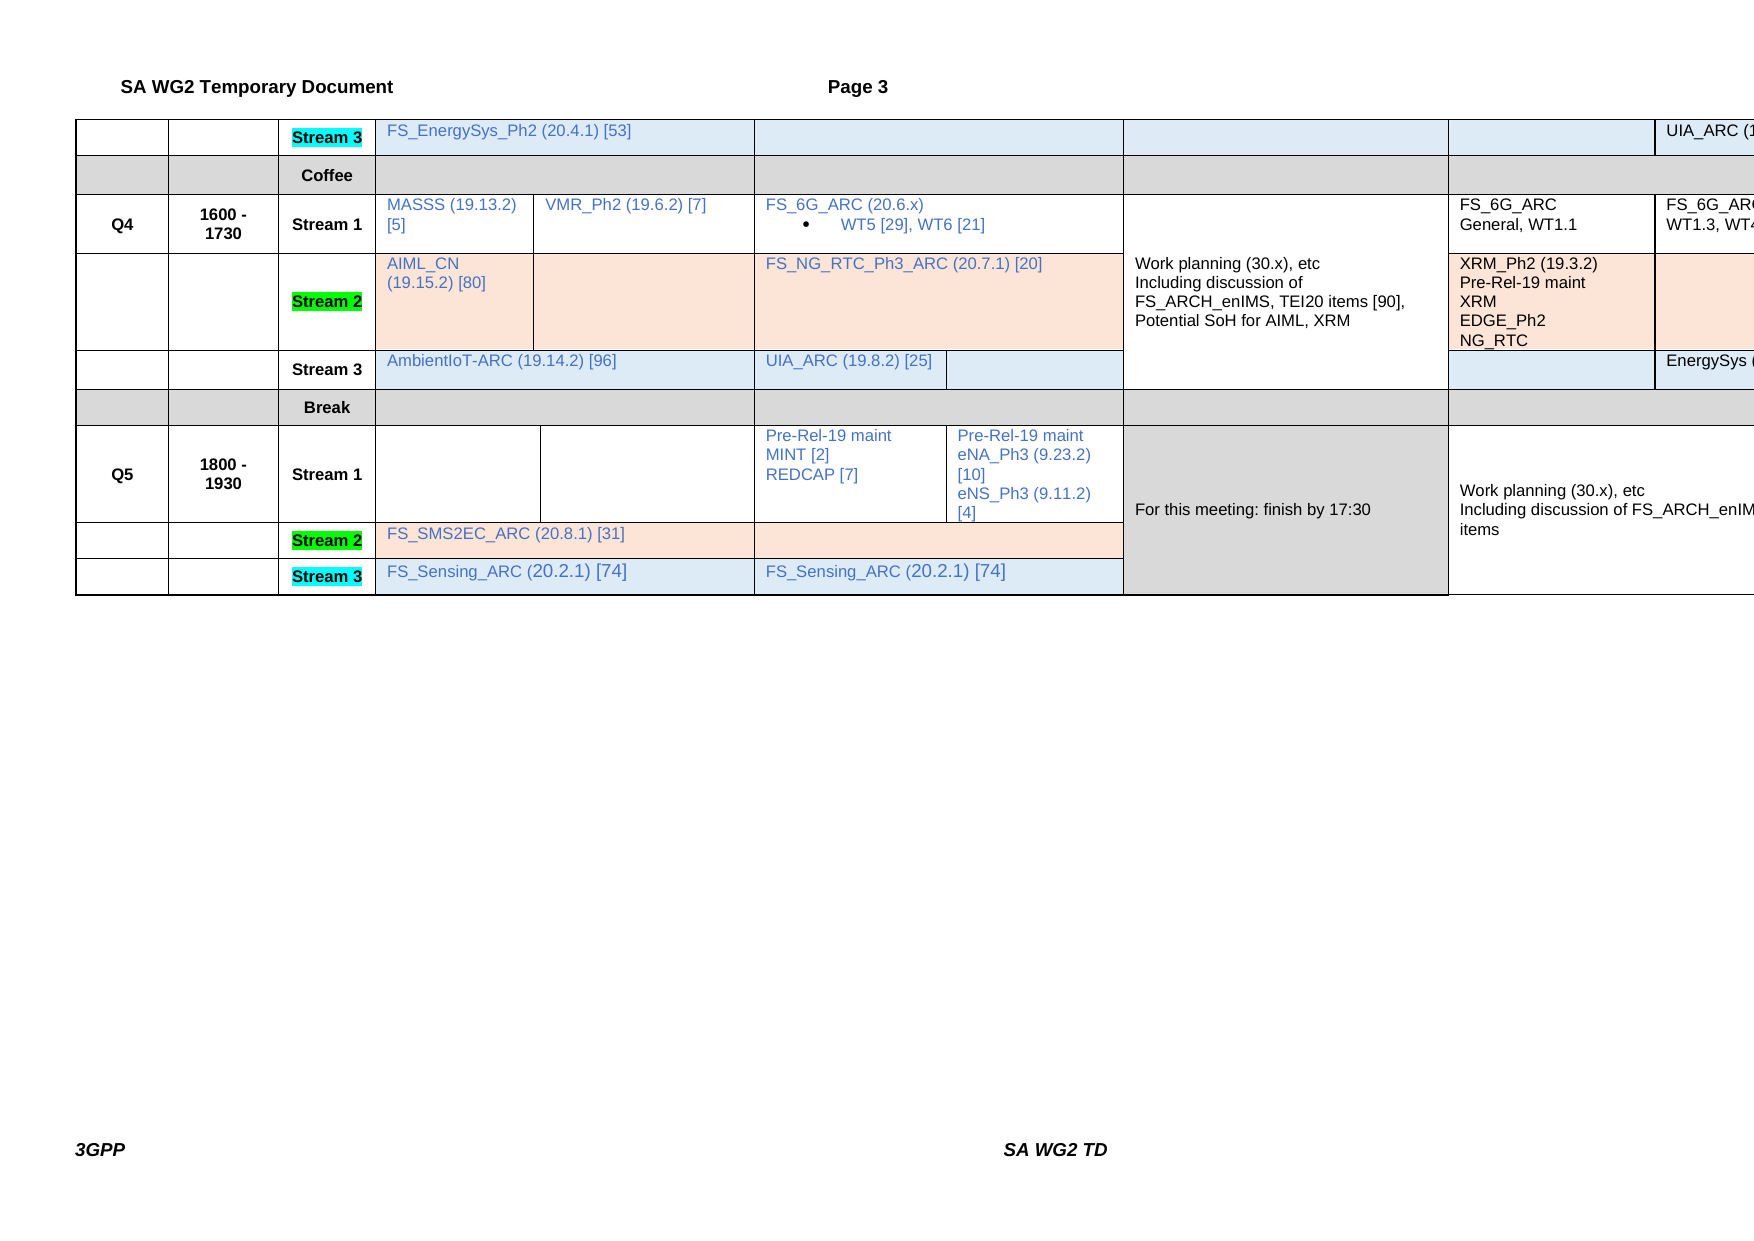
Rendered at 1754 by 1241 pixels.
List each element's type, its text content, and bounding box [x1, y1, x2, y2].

table_cell [77, 156, 168, 194]
table_cell [169, 120, 278, 155]
table_cell Stream 2 [279, 254, 375, 349]
table_cell 1800 - 1930 [169, 426, 278, 522]
table_cell Stream 1 [279, 426, 375, 522]
table_cell [1656, 254, 1754, 349]
table_cell [755, 390, 1123, 425]
table_cell UIA_ARC (19.8.2) [1656, 120, 1754, 155]
table_cell FS_Sensing_ARC (20.2.1) [74] [376, 559, 754, 594]
table_cell [1449, 120, 1654, 155]
table_cell [77, 351, 168, 389]
table_cell [947, 351, 1123, 389]
table_cell MASSS (19.13.2) [5] [376, 195, 533, 253]
table_cell Stream 2 [279, 523, 375, 558]
table_cell Work planning (30.x), etc Including discussion of FS_ARCH_enIMS, TEI20 items [1449, 426, 1754, 594]
table_cell [755, 120, 1123, 155]
table_cell [169, 390, 278, 425]
table_cell Q5 [77, 426, 168, 522]
table_cell Work planning (30.x), etc Including discussion of FS_ARCH_enIMS, TEI20 items [90], Potential SoH for AIML, XRM [1124, 195, 1448, 389]
table_cell EnergySys (19.4.2) [31] [1656, 351, 1754, 389]
table_cell [376, 390, 754, 425]
table_cell FS_6G_ARC (20.6.x) WT5 [29], WT6 [21] [755, 195, 1123, 253]
table_cell FS_EnergySys_Ph2 (20.4.1) [53] [376, 120, 754, 155]
table_cell [376, 156, 754, 194]
table_cell Q4 [77, 195, 168, 253]
table_cell Stream 3 [279, 559, 375, 594]
table_cell [1449, 156, 1754, 194]
table_cell [755, 156, 1123, 194]
table_cell FS_SMS2EC_ARC (20.8.1) [31] [376, 523, 754, 558]
table_cell [77, 523, 168, 558]
table_cell [1124, 120, 1448, 155]
table_cell [169, 559, 278, 594]
table_cell [77, 559, 168, 594]
table_cell [376, 426, 540, 522]
table_cell For this meeting: finish by 17:30 [1124, 426, 1448, 594]
table_cell UIA_ARC (19.8.2) [25] [755, 351, 946, 389]
table_cell 1600 - 1730 [169, 195, 278, 253]
table_cell [77, 120, 168, 155]
table_cell Coffee [279, 156, 375, 194]
table_cell FS_Sensing_ARC (20.2.1) [74] [755, 559, 1123, 594]
table_cell AmbientIoT-ARC (19.14.2) [96] [376, 351, 754, 389]
table_cell AIML_CN (19.15.2) [80] [376, 254, 533, 349]
table_cell [755, 523, 1123, 558]
table_cell [1124, 156, 1448, 194]
table_cell Stream 1 [279, 195, 375, 253]
table_cell Stream 3 [279, 120, 375, 155]
table_cell [169, 351, 278, 389]
table_cell FS_6G_ARC General, WT1.1 [1449, 195, 1654, 253]
table_cell [1449, 351, 1654, 389]
table_cell [1124, 390, 1448, 425]
table_cell Stream 3 [279, 351, 375, 389]
table_cell FS_6G_ARC WT1.3, WT4, WT7, WT8 [1656, 195, 1754, 253]
table_cell XRM_Ph2 (19.3.2) Pre-Rel-19 maint XRM EDGE_Ph2 NG_RTC [1449, 254, 1654, 349]
table_cell [541, 426, 754, 522]
table_cell [169, 156, 278, 194]
table_cell [169, 523, 278, 558]
table_cell [169, 254, 278, 349]
table_cell [77, 390, 168, 425]
table_cell [534, 254, 754, 349]
table_cell [77, 254, 168, 349]
table_cell VMR_Ph2 (19.6.2) [7] [534, 195, 754, 253]
table_cell Pre-Rel-19 maint MINT [2] REDCAP [7] [755, 426, 946, 522]
table_cell Pre-Rel-19 maint eNA_Ph3 (9.23.2) [10] eNS_Ph3 (9.11.2) [4] [947, 426, 1123, 522]
table_cell Break [279, 390, 375, 425]
table_cell [1449, 390, 1754, 425]
table_cell FS_NG_RTC_Ph3_ARC (20.7.1) [20] [755, 254, 1123, 349]
